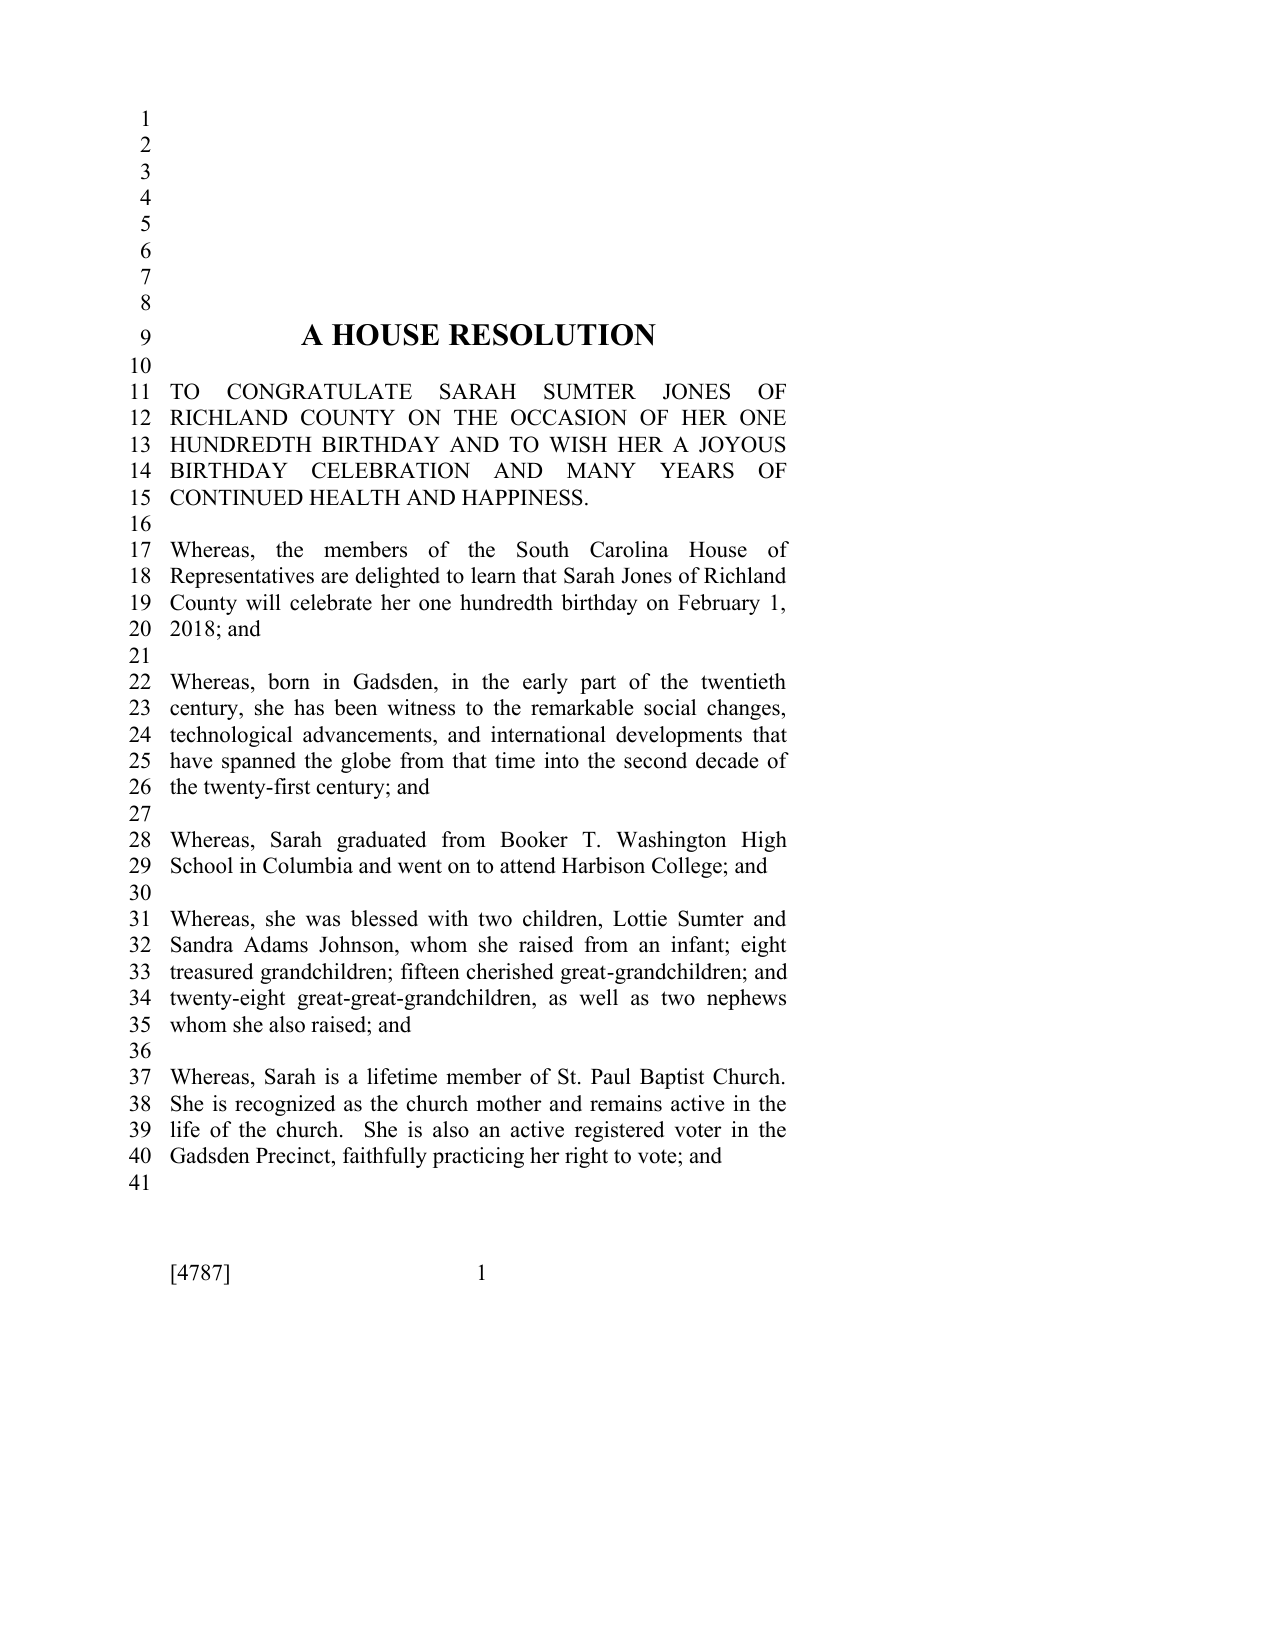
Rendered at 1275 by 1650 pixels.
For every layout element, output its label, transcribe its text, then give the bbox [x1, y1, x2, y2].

text TO CONGRATULATE SARAH SUMTER JONES OF RICHLAND COUNTY ON THE OCCASION OF HER ONE HUNDREDTH BIRTHDAY AND TO WISH HER A JOYOUS BIRTHDAY CELEBRATION AND MANY YEARS OF CONTINUED HEALTH AND HAPPINESS. [169, 378, 787, 510]
text Whereas, Sarah is a lifetime member of St. Paul Baptist Church. She is recognized as the church mother and remains active in the life of the church. She is also an active registered voter in the Gadsden Precinct, faithfully practicing her right to vote; and [169, 1063, 787, 1169]
text Whereas, Sarah graduated from Booker T. Washington High School in Columbia and went on to attend Harbison College; and [169, 826, 787, 879]
text A HOUSE RESOLUTION [169, 316, 787, 352]
text Whereas, the members of the South Carolina House of Representatives are delighted to learn that Sarah Jones of Richland County will celebrate her one hundredth birthday on February 1, 2018; and [169, 536, 787, 642]
text Whereas, she was blessed with two children, Lottie Sumter and Sandra Adams Johnson, whom she raised from an infant; eight treasured grandchildren; fifteen cherished great-grandchildren; and twenty-eight great-great-grandchildren, as well as two nephews whom she also raised; and [169, 905, 787, 1037]
text Whereas, born in Gadsden, in the early part of the twentieth century, she has been witness to the remarkable social changes, technological advancements, and international developments that have spanned the globe from that time into the second decade of the twenty-first century; and [169, 668, 787, 800]
